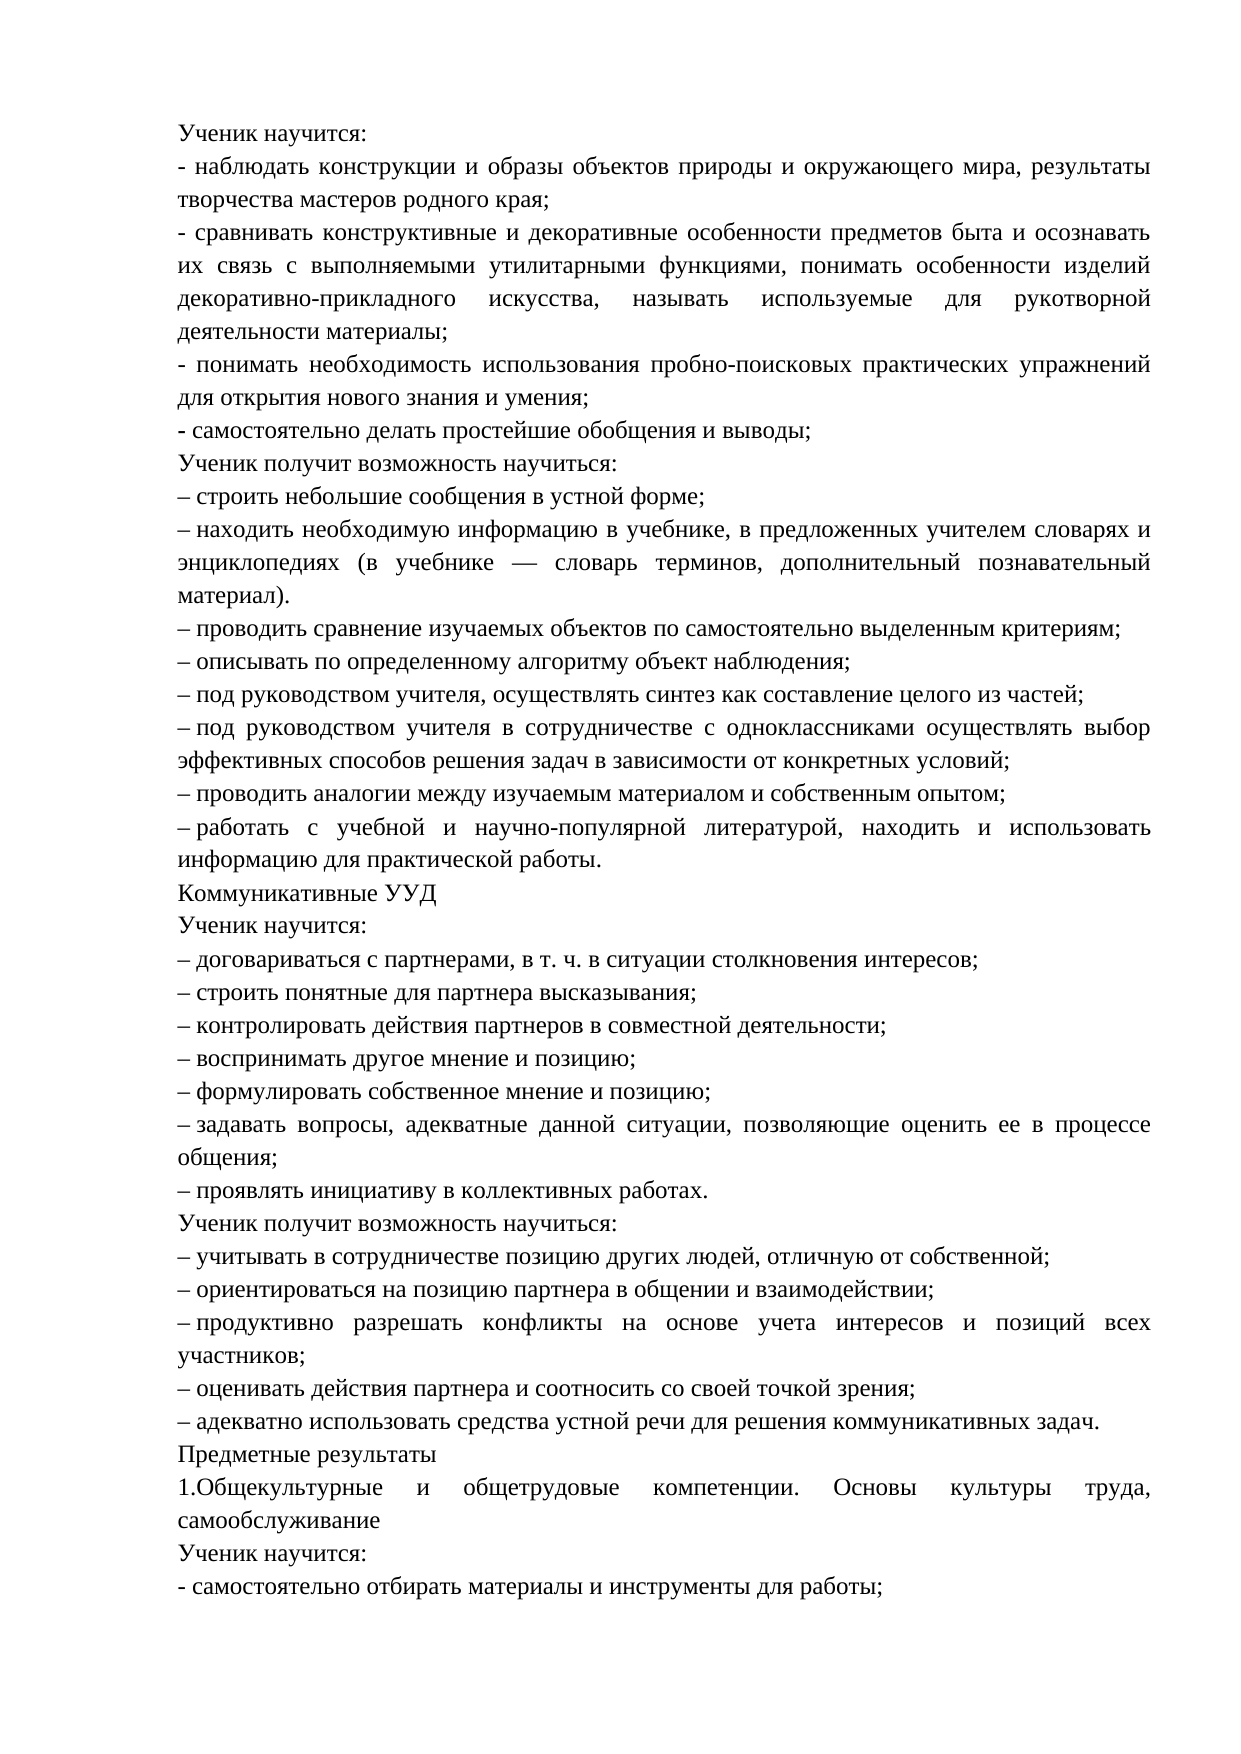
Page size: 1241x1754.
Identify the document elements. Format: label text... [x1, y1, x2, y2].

text – проводить сравнение изучаемых объектов по самостоятельно выделенным критериям; [177, 613, 1152, 642]
text – находить необходимую информацию в учебнике, в предложенных учителем словарях и энциклопедиях (в учебнике — словарь терминов, дополнительный познавательный материал). [177, 514, 1152, 609]
text – под руководством учителя в сотрудничестве с одноклассниками осуществлять выбор эффективных способов решения задач в зависимости от конкретных условий; [177, 712, 1152, 774]
text – оценивать действия партнера и соотносить со своей точкой зрения; [177, 1373, 1152, 1402]
text – задавать вопросы, адекватные данной ситуации, позволяющие оценить ее в процессе общения; [177, 1109, 1152, 1171]
text – под руководством учителя, осуществлять синтез как составление целого из частей; [177, 679, 1152, 708]
text - наблюдать конструкции и образы объектов природы и окружающего мира, результаты творчества мастеров родного края; [177, 151, 1152, 213]
text – проводить аналогии между изучаемым материалом и собственным опытом; [177, 778, 1152, 807]
text – проявлять инициативу в коллективных работах. [177, 1175, 1152, 1203]
text – строить небольшие сообщения в устной форме; [177, 481, 1152, 510]
text Ученик получит возможность научиться: [177, 448, 1152, 477]
text Ученик научится: [177, 911, 1152, 939]
text – воспринимать другое мнение и позицию; [177, 1043, 1152, 1071]
text – строить понятные для партнера высказывания; [177, 977, 1152, 1005]
text Ученик научится: [177, 1538, 1152, 1567]
text – формулировать собственное мнение и позицию; [177, 1076, 1152, 1104]
text 1.Общекультурные и общетрудовые компетенции. Основы культуры труда, самообслуживание [177, 1472, 1152, 1534]
text - самостоятельно отбирать материалы и инструменты для работы; [177, 1571, 1152, 1600]
text – договариваться с партнерами, в т. ч. в ситуации столкновения интересов; [177, 944, 1152, 972]
text – учитывать в сотрудничестве позицию других людей, отличную от собственной; [177, 1241, 1152, 1269]
text - понимать необходимость использования пробно-поисковых практических упражнений для открытия нового знания и умения; [177, 349, 1152, 411]
text – ориентироваться на позицию партнера в общении и взаимодействии; [177, 1274, 1152, 1303]
text - самостоятельно делать простейшие обобщения и выводы; [177, 415, 1152, 444]
text – продуктивно разрешать конфликты на основе учета интересов и позиций всех участников; [177, 1307, 1152, 1369]
text Предметные результаты [177, 1439, 1152, 1468]
text Коммуникативные УУД [177, 878, 1152, 906]
text - сравнивать конструктивные и декоративные особенности предметов быта и осознавать их связь с выполняемыми утилитарными функциями, понимать особенности изделий декоративно-прикладного искусства, называть используемые для рукотворной деятельности материалы; [177, 217, 1152, 345]
text – описывать по определенному алгоритму объект наблюдения; [177, 646, 1152, 675]
text Ученик научится: [177, 118, 1152, 147]
text – адекватно использовать средства устной речи для решения коммуникативных задач. [177, 1406, 1152, 1435]
text – работать с учебной и научно-популярной литературой, находить и использовать информацию для практической работы. [177, 812, 1152, 873]
text – контролировать действия партнеров в совместной деятельности; [177, 1010, 1152, 1038]
text Ученик получит возможность научиться: [177, 1208, 1152, 1237]
